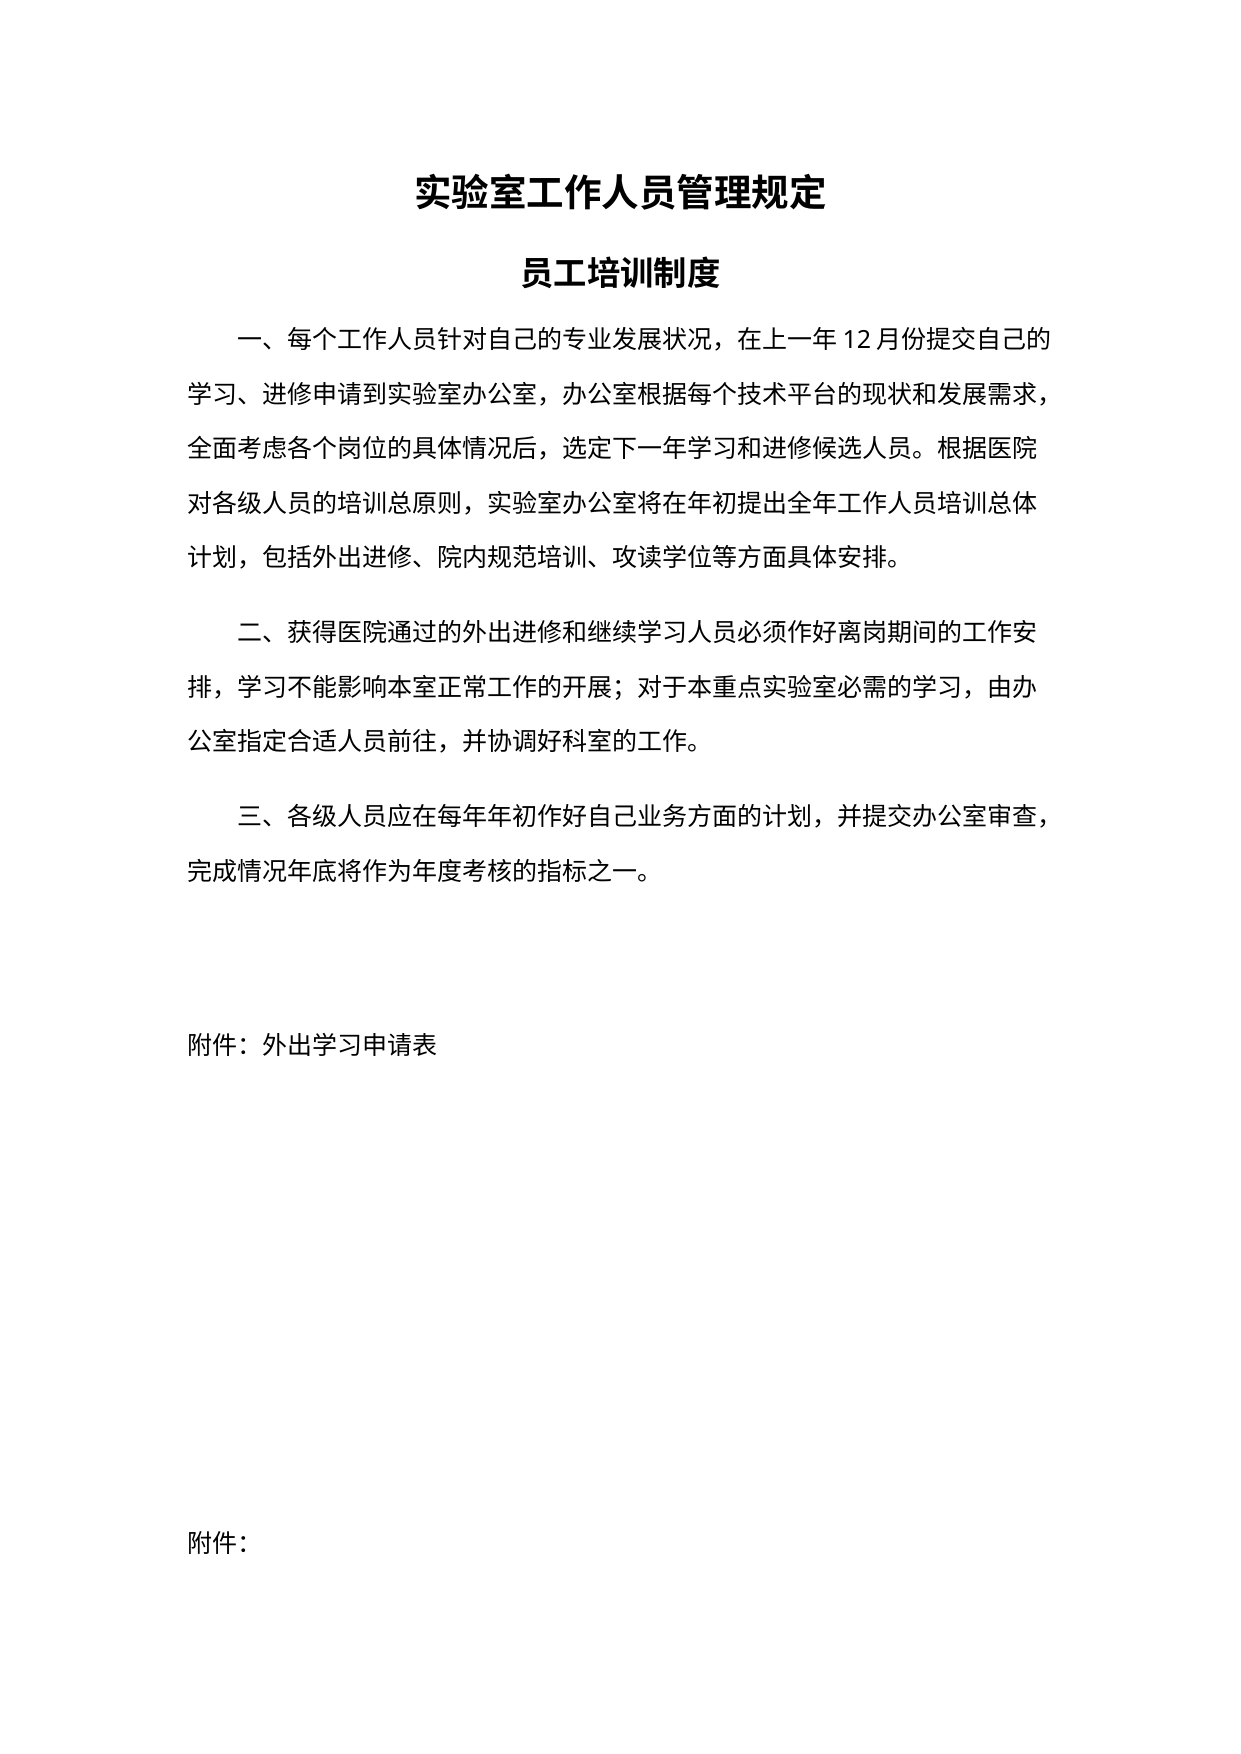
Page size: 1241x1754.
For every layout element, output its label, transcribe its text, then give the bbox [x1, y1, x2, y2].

text 二、获得医院通过的外出进修和继续学习人员必须作好离岗期间的工作安排，学习不能影响本室正常工作的开展；对于本重点实验室必需的学习，由办公室指定合适人员前往，并协调好科室的工作。 [187, 613, 1053, 758]
text 附件：外出学习申请表 [187, 1007, 1053, 1066]
text 三、各级人员应在每年年初作好自己业务方面的计划，并提交办公室审查，完成情况年底将作为年度考核的指标之一。 [187, 797, 1053, 887]
text 员工培训制度 [187, 247, 1053, 295]
text 一、每个工作人员针对自己的专业发展状况，在上一年12月份提交自己的学习、进修申请到实验室办公室，办公室根据每个技术平台的现状和发展需求，全面考虑各个岗位的具体情况后，选定下一年学习和进修候选人员。根据医院对各级人员的培训总原则，实验室办公室将在年初提出全年工作人员培训总体计划，包括外出进修、院内规范培训、攻读学位等方面具体安排。 [187, 320, 1053, 574]
text 实验室工作人员管理规定 [187, 162, 1053, 217]
text 附件： [187, 1523, 1053, 1560]
